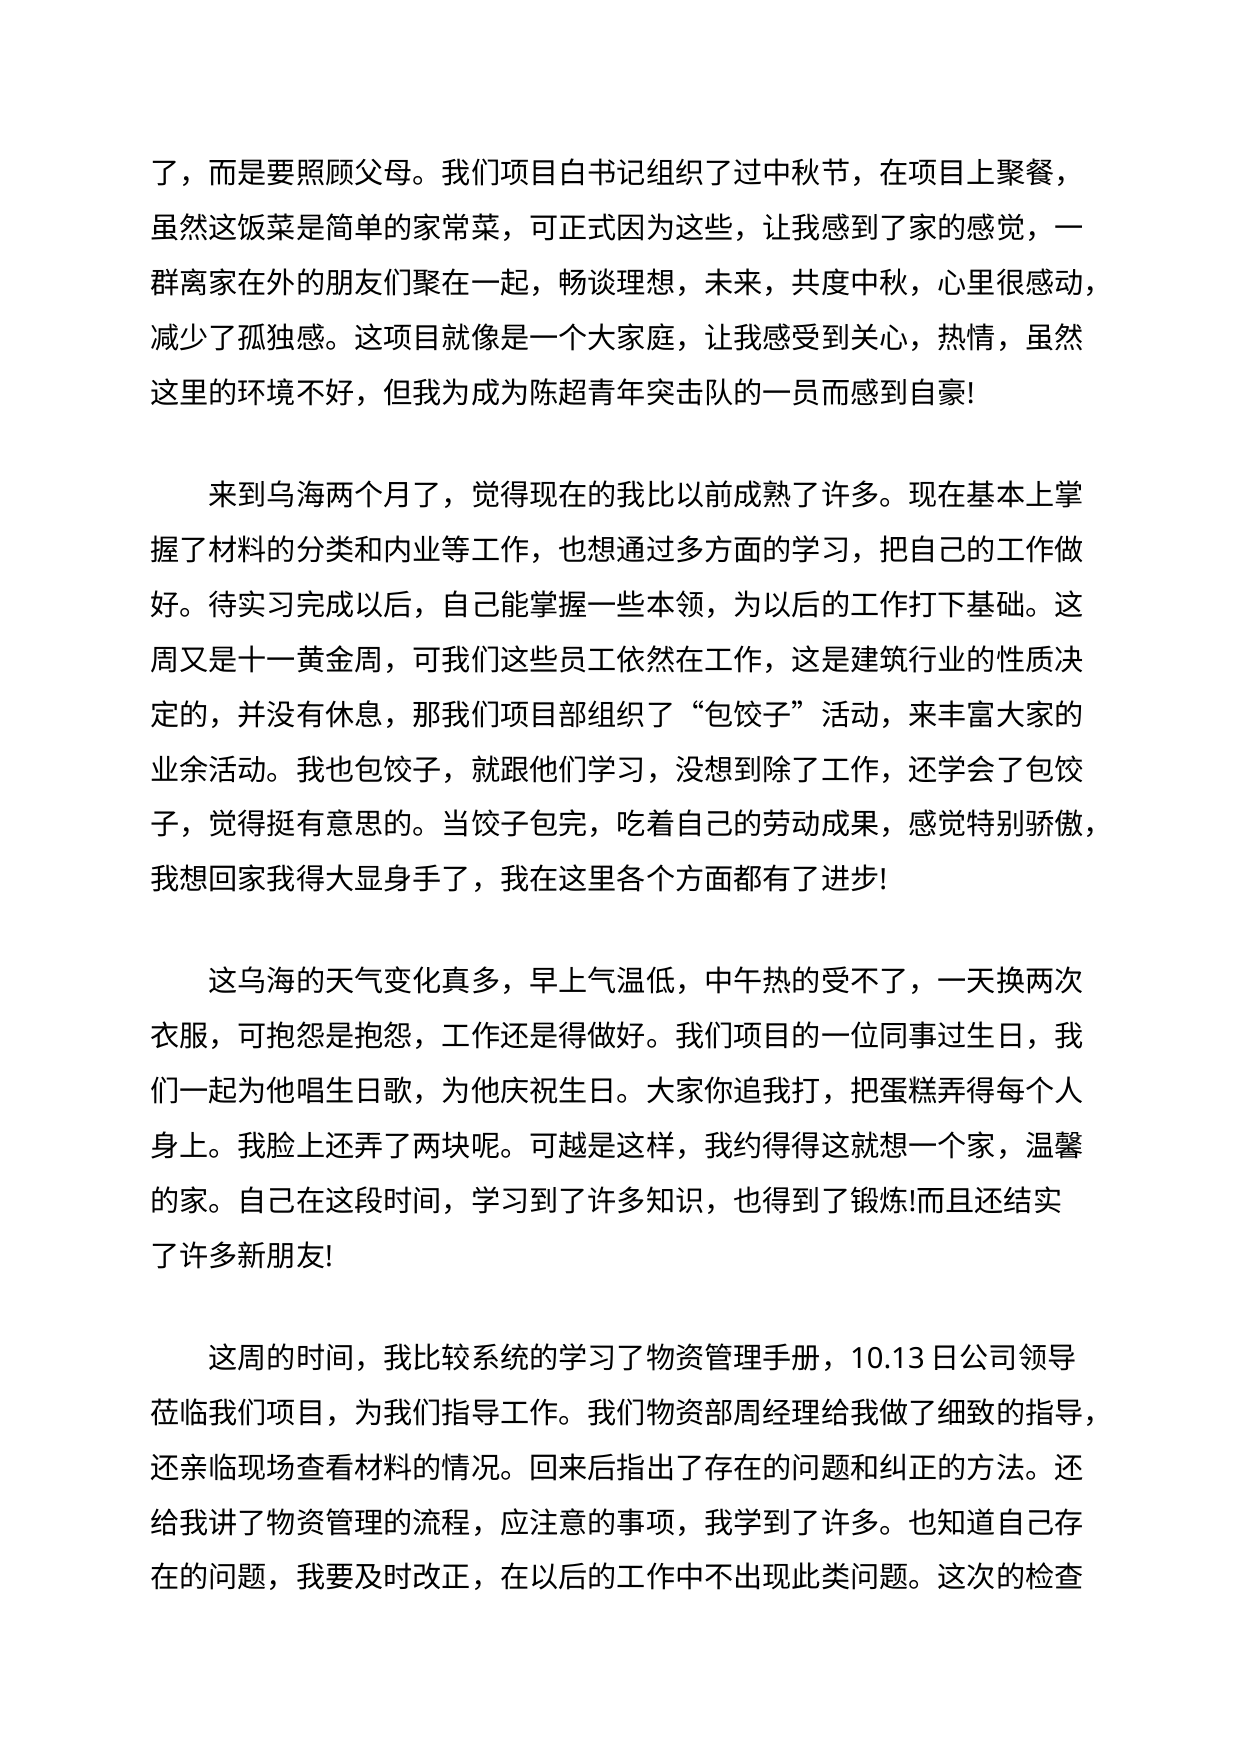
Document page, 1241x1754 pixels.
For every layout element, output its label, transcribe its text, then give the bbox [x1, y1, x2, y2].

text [150, 1334, 1090, 1596]
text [150, 150, 1090, 412]
text 这乌海的天气变化真多，早上气温低，中午热的受不了，一天换两次衣服，可抱怨是抱怨，工作还是得做好。我们项目的一位同事过生日，我们一起为他唱生日歌，为他庆祝生日。大家你追我打，把蛋糕弄得每个人身上。我脸上还弄了两块呢。可越是这样，我约得得这就想一个家，温馨的家。自己在这段时间，学习到了许多知识，也得到了锻炼!而且还结实了许多新朋友! [150, 958, 1090, 1275]
text 来到乌海两个月了，觉得现在的我比以前成熟了许多。现在基本上掌握了材料的分类和内业等工作，也想通过多方面的学习，把自己的工作做好。待实习完成以后，自己能掌握一些本领，为以后的工作打下基础。这周又是十一黄金周，可我们这些员工依然在工作，这是建筑行业的性质决定的，并没有休息，那我们项目部组织了“包饺子”活动，来丰富大家的业余活动。我也包饺子，就跟他们学习，没想到除了工作，还学会了包饺子，觉得挺有意思的。当饺子包完，吃着自己的劳动成果，感觉特别骄傲，我想回家我得大显身手了，我在这里各个方面都有了进步! [150, 472, 1090, 898]
